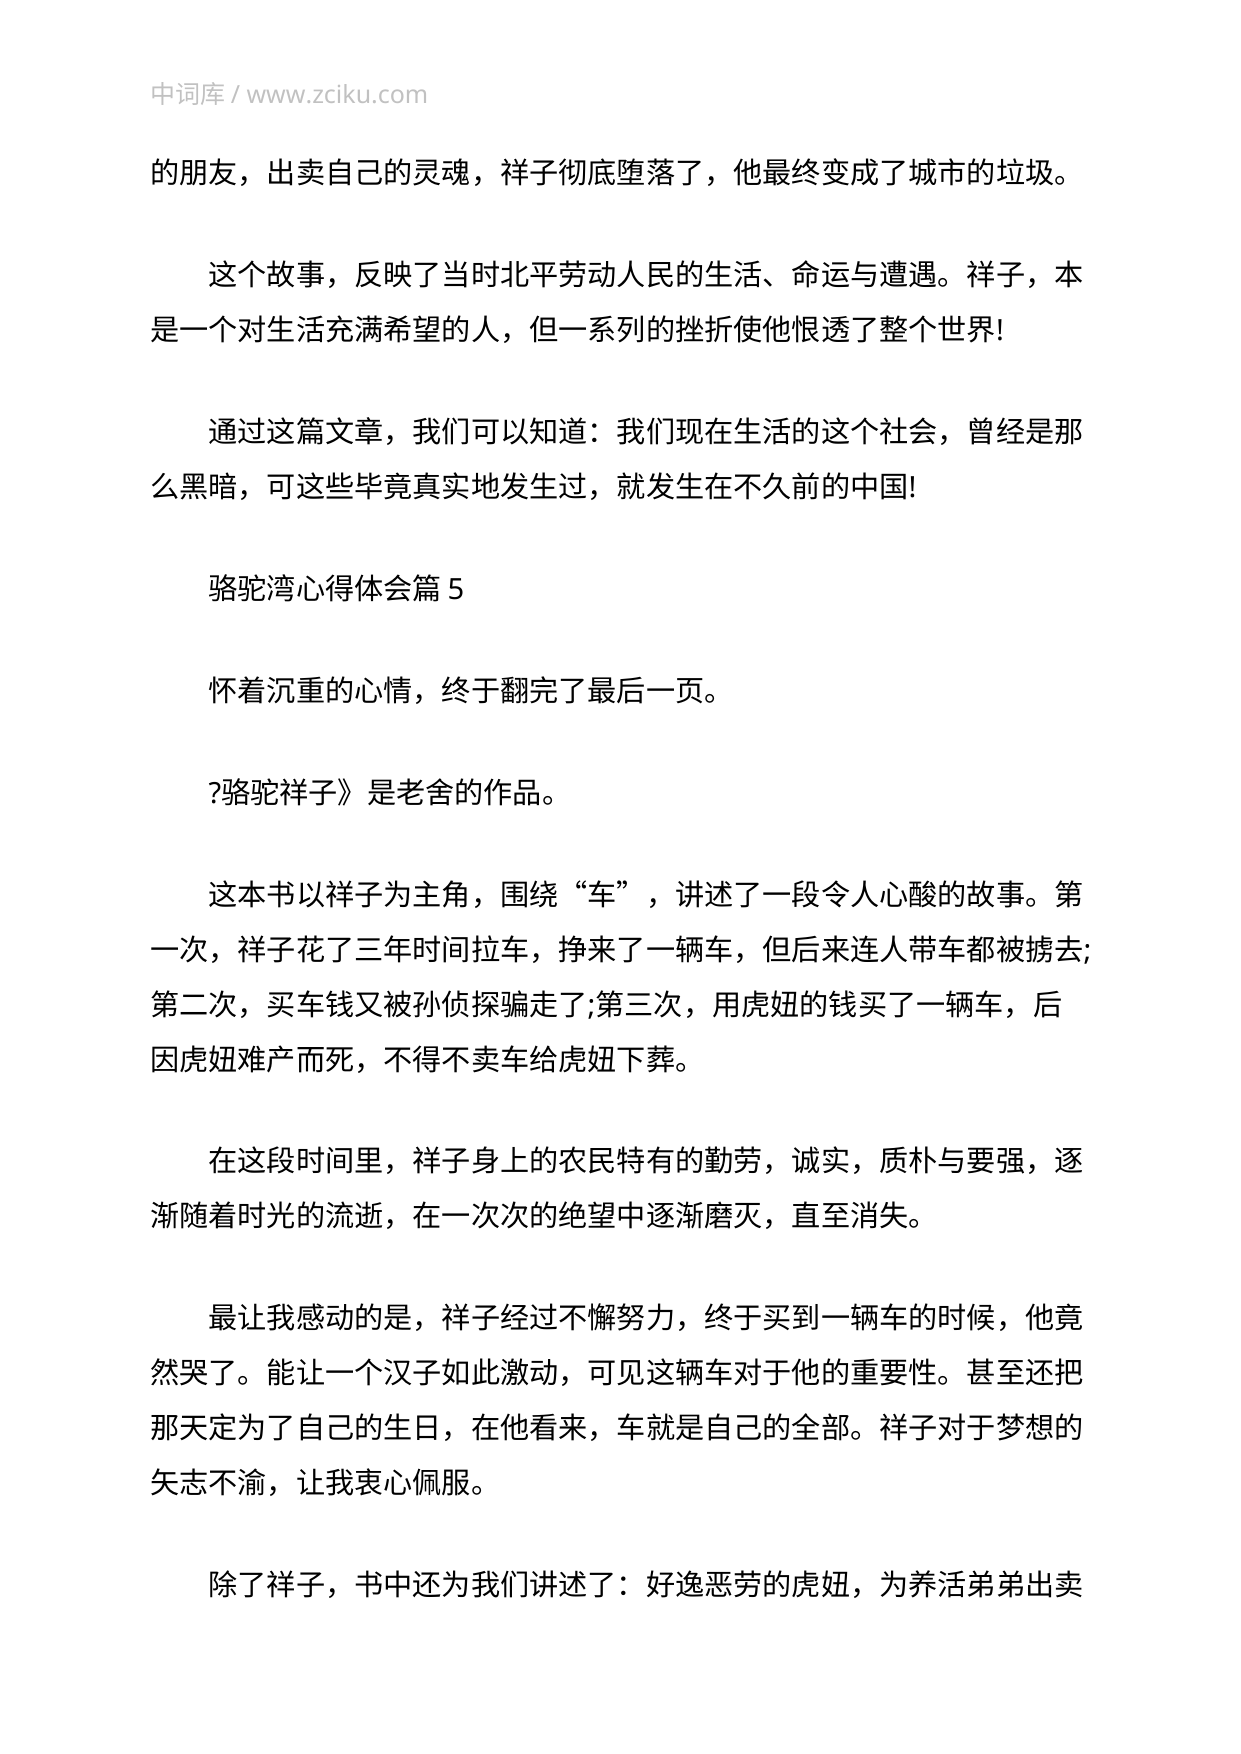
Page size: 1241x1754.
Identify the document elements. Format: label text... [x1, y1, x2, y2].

text 最让我感动的是，祥子经过不懈努力，终于买到一辆车的时候，他竟然哭了。能让一个汉子如此激动，可见这辆车对于他的重要性。甚至还把那天定为了自己的生日，在他看来，车就是自己的全部。祥子对于梦想的矢志不渝，让我衷心佩服。 [150, 1294, 1090, 1502]
text 在这段时间里，祥子身上的农民特有的勤劳，诚实，质朴与要强，逐渐随着时光的流逝，在一次次的绝望中逐渐磨灭，直至消失。 [150, 1138, 1090, 1235]
text 这个故事，反映了当时北平劳动人民的生活、命运与遭遇。祥子，本是一个对生活充满希望的人，但一系列的挫折使他恨透了整个世界! [150, 252, 1090, 349]
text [150, 150, 1090, 192]
text 通过这篇文章，我们可以知道：我们现在生活的这个社会，曾经是那么黑暗，可这些毕竟真实地发生过，就发生在不久前的中国! [150, 409, 1090, 506]
text 怀着沉重的心情，终于翻完了最后一页。 [150, 667, 1090, 710]
text 骆驼湾心得体会篇5 [150, 566, 1090, 608]
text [150, 1561, 1090, 1603]
text ?骆驼祥子》是老舍的作品。 [150, 769, 1090, 812]
text 这本书以祥子为主角，围绕“车”，讲述了一段令人心酸的故事。第一次，祥子花了三年时间拉车，挣来了一辆车，但后来连人带车都被掳去;第二次，买车钱又被孙侦探骗走了;第三次，用虎妞的钱买了一辆车，后因虎妞难产而死，不得不卖车给虎妞下葬。 [150, 871, 1090, 1078]
